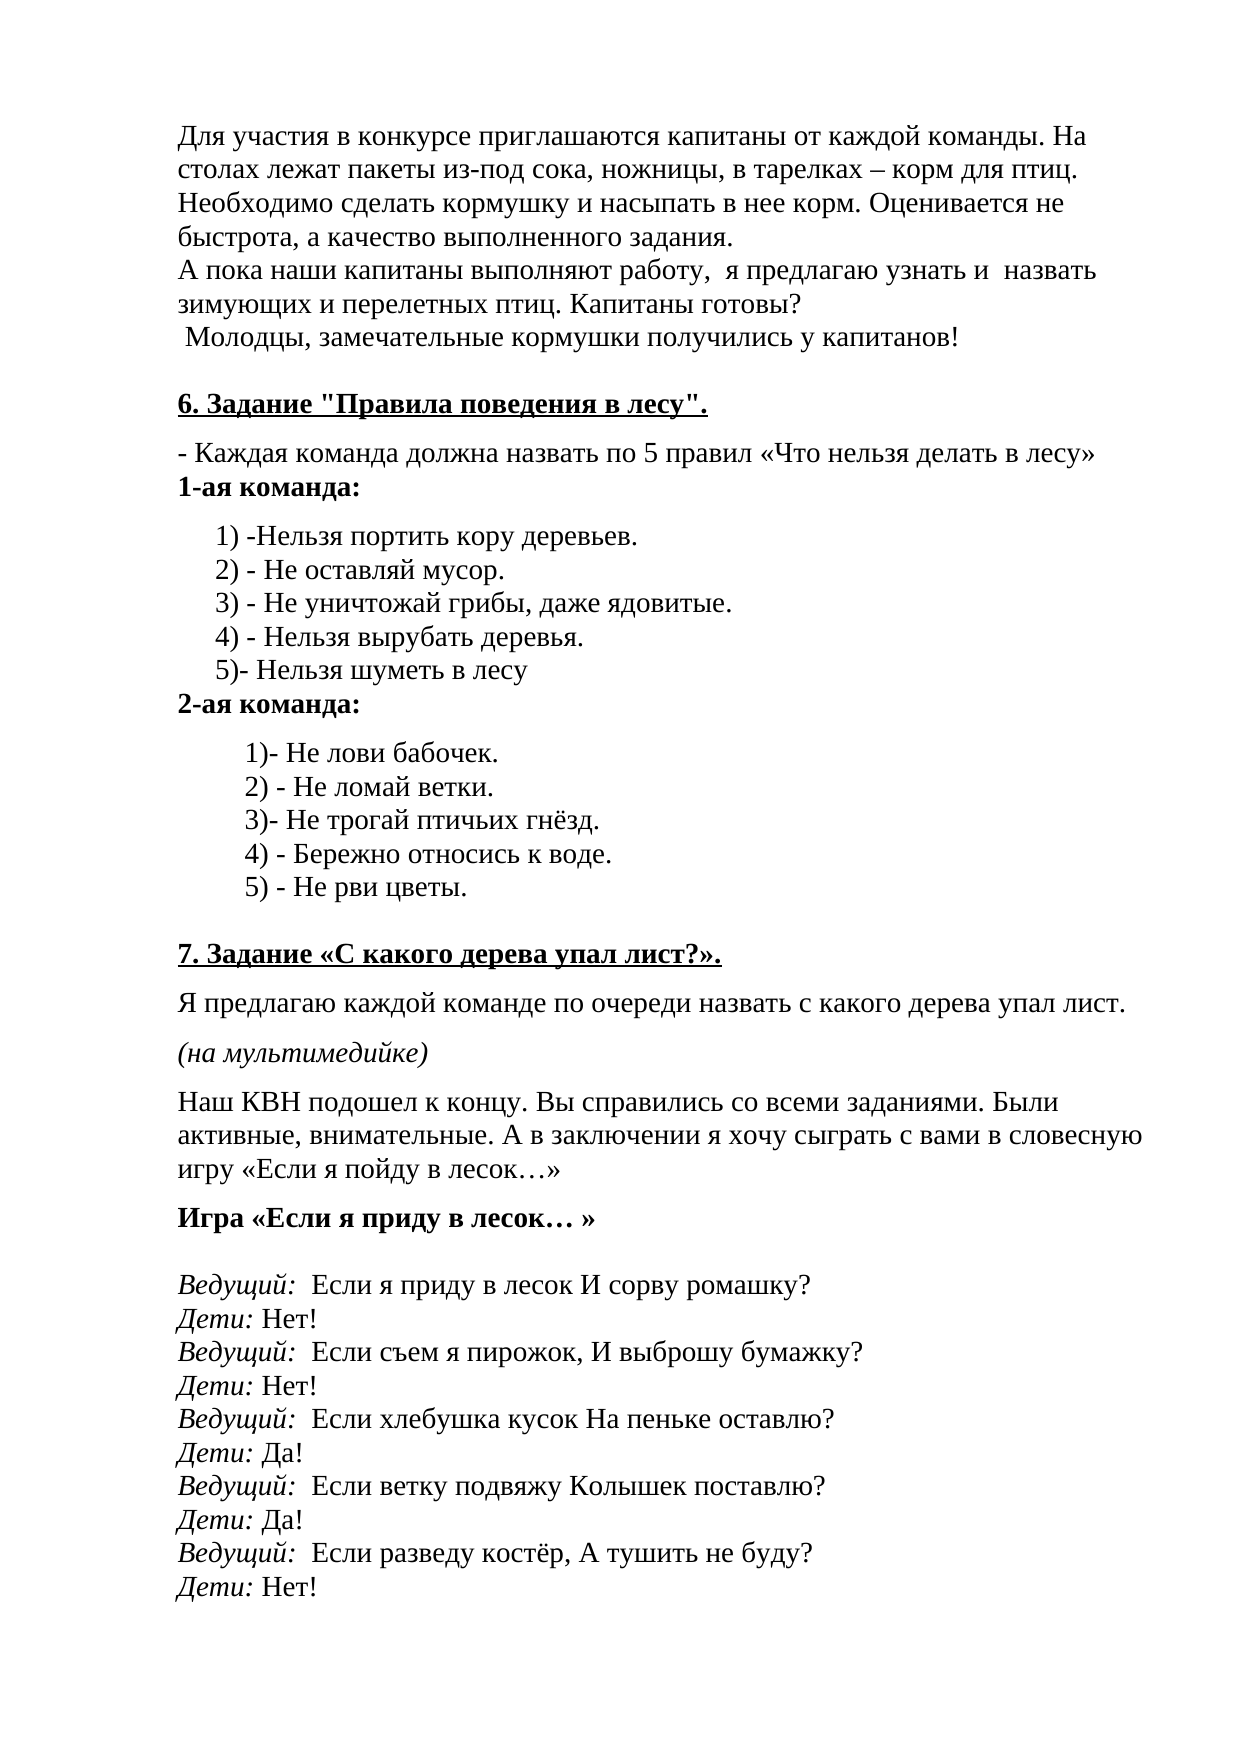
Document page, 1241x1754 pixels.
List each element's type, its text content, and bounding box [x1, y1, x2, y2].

text 7. Задание «С какого дерева упал лист?». [177, 936, 1152, 970]
text Наш КВН подошел к концу. Вы справились со всеми заданиями. Были активные, внимательные. А в заключении я хочу сыграть с вами в словесную игру «Если я пойду в лесок…» [177, 1084, 1152, 1184]
text (на мультимедийке) [177, 1035, 1152, 1068]
text Игра «Если я приду в лесок… » [177, 1200, 1152, 1267]
text А пока наши капитаны выполняют работу, я предлагаю узнать и назвать зимующих и перелетных птиц. Капитаны готовы? [177, 252, 1152, 319]
text Молодцы, замечательные кормушки получились у капитанов! [177, 319, 1152, 353]
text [177, 1267, 1152, 1603]
text 1) -Нельзя портить кору деревьев. 2) - Не оставляй мусор. 3) - Не уничтожай грибы, даже ядовитые. 4) - Нельзя вырубать деревья. 5)- Нельзя шуметь в лесу [215, 518, 1152, 686]
text 6. Задание "Правила поведения в лесу". [177, 386, 1152, 420]
text 2-ая команда: [177, 686, 1152, 719]
list 1)- Не лови бабочек. 2) - Не ломай ветки. 3)- Не трогай птичьих гнёзд. 4) - Бережно относись к воде. 5) - Не рви цветы. [244, 735, 1152, 903]
text - Каждая команда должна назвать по 5 правил «Что нельзя делать в лесу» [177, 436, 1152, 469]
text Для участия в конкурсе приглашаются капитаны от каждой команды. На столах лежат пакеты из-под сока, ножницы, в тарелках – корм для птиц. Необходимо сделать кормушку и насыпать в нее корм. Оценивается не быстрота, а качество выполненного задания. [177, 118, 1152, 252]
text Я предлагаю каждой команде по очереди назвать с какого дерева упал лист. [177, 986, 1152, 1019]
text 1-ая команда: [177, 469, 1152, 503]
